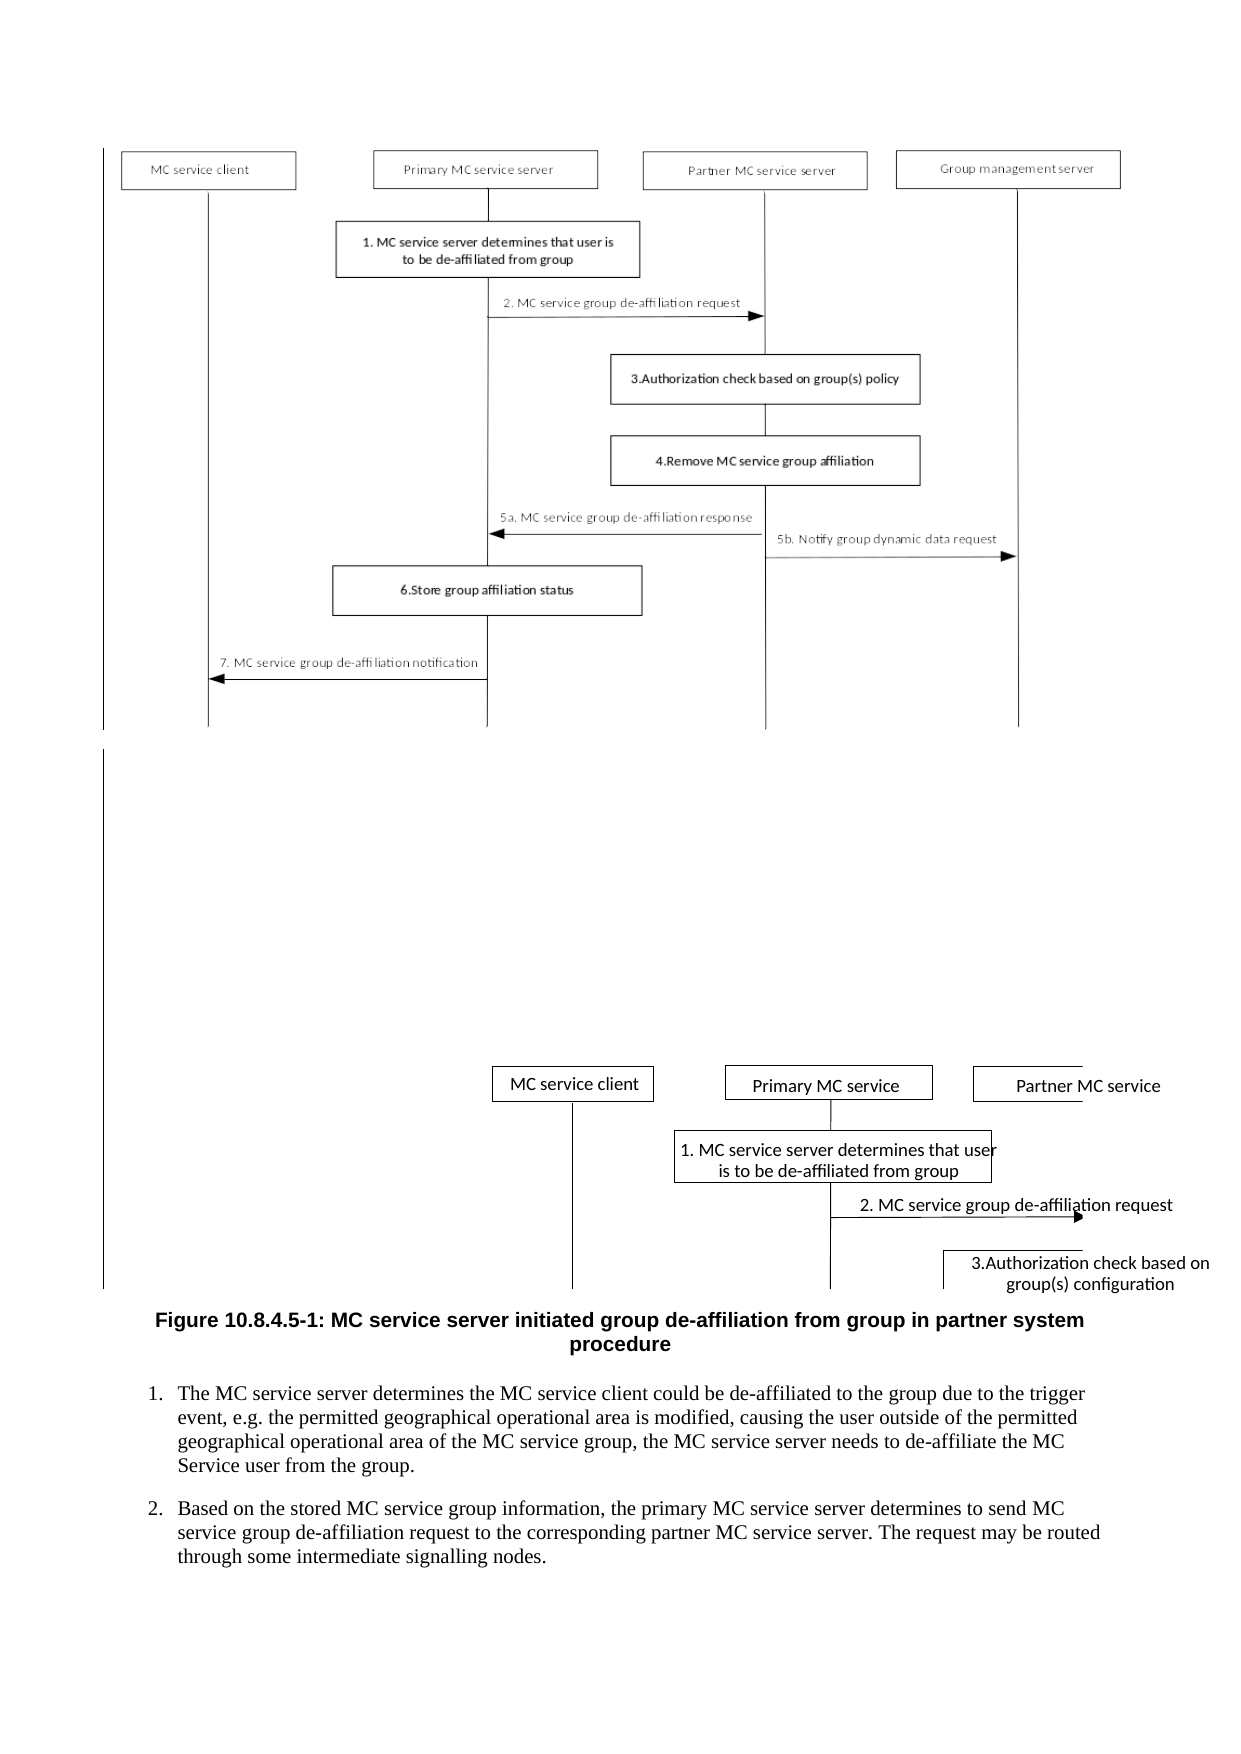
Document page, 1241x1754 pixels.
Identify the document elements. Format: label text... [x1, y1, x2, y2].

text 1. The MC service server determines the MC service client could be de-affiliated to the group due to the trigger event, e.g. the permitted geographical operational area is modified, causing the user outside of the permitted geographical operational area of the MC service group, the MC service server needs to de-affiliate the MC Service user from the group. [148, 1381, 1122, 1477]
text 2. Based on the stored MC service group information, the primary MC service server determines to send MC service group de-affiliation request to the corresponding partner MC service server. The request may be routed through some intermediate signalling nodes. [148, 1496, 1122, 1568]
text Figure 10.8.4.5-1: MC service server initiated group de-affiliation from group in partner system procedure [118, 1308, 1122, 1356]
